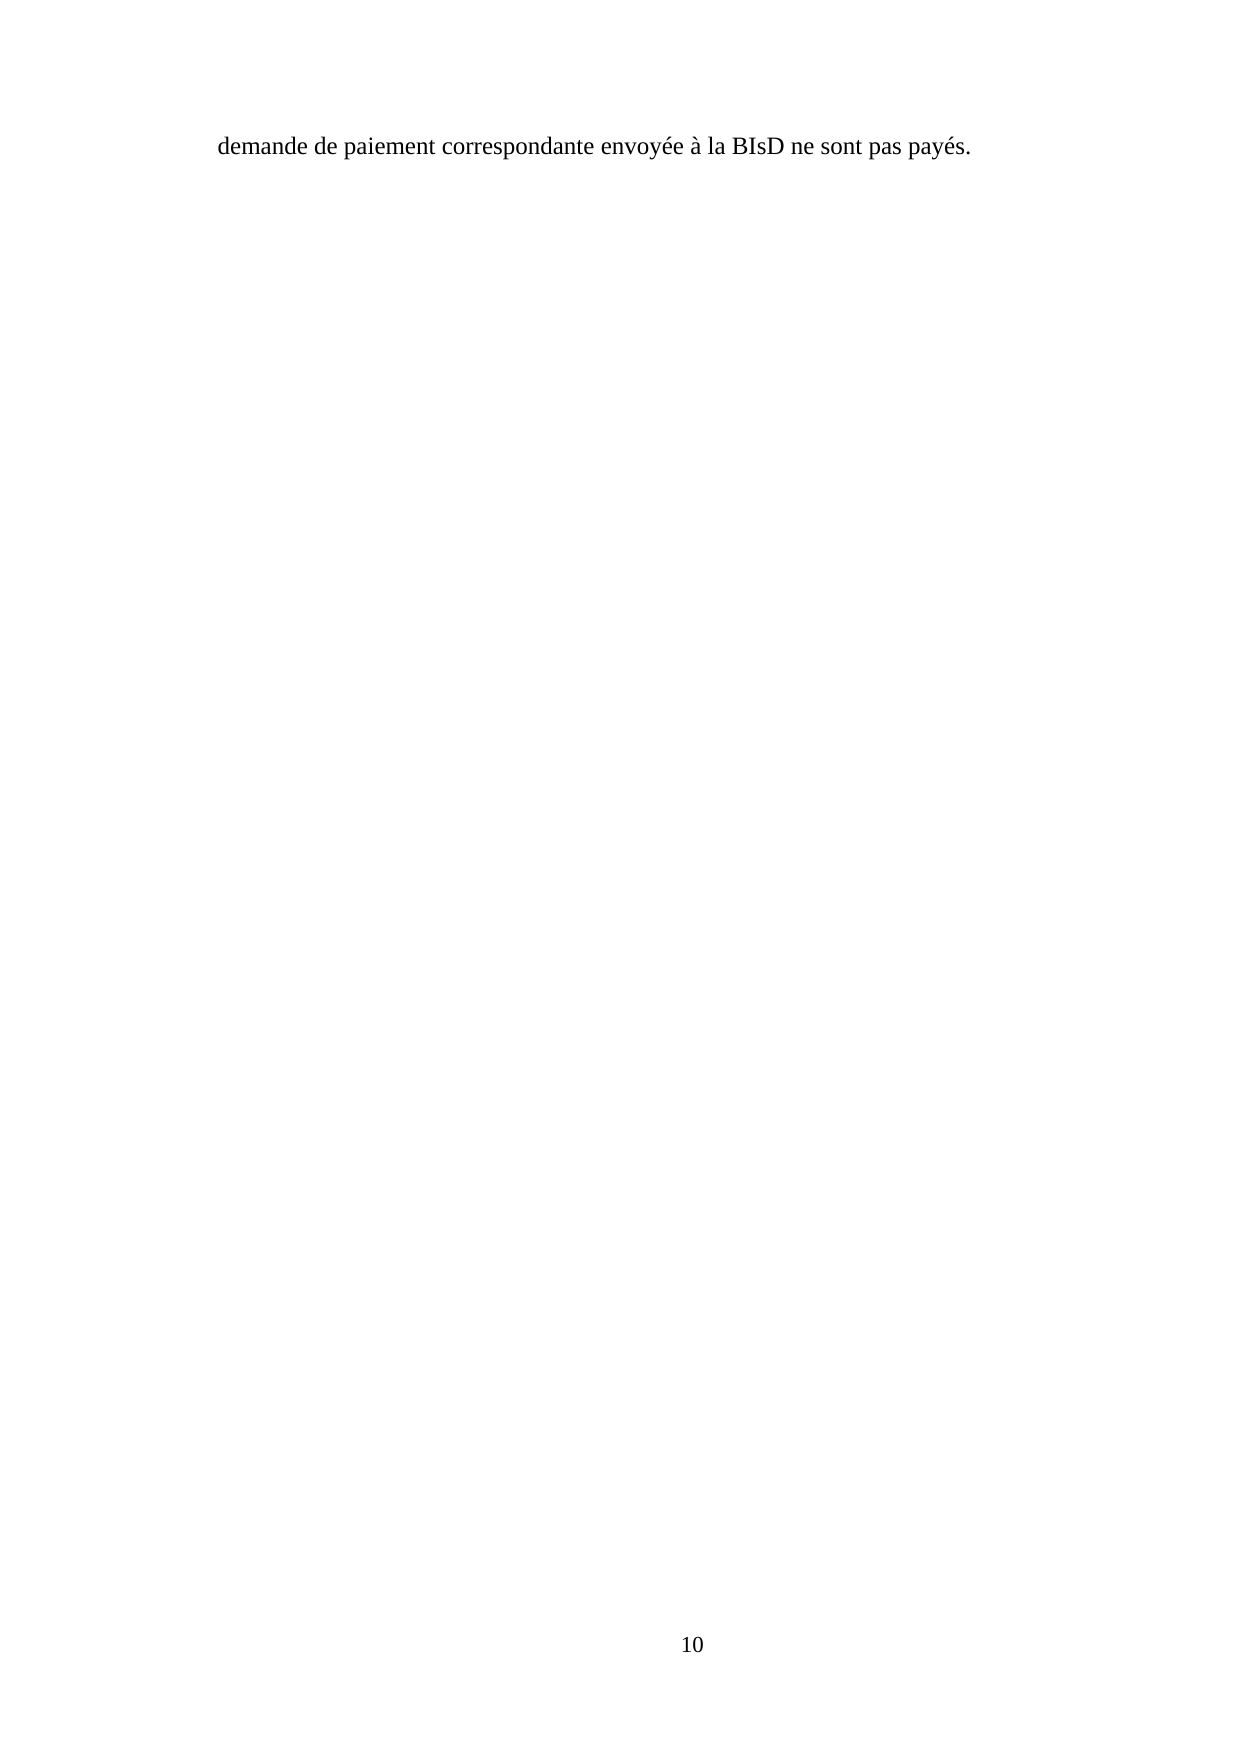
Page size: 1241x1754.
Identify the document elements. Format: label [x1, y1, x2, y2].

list [217, 131, 1061, 160]
